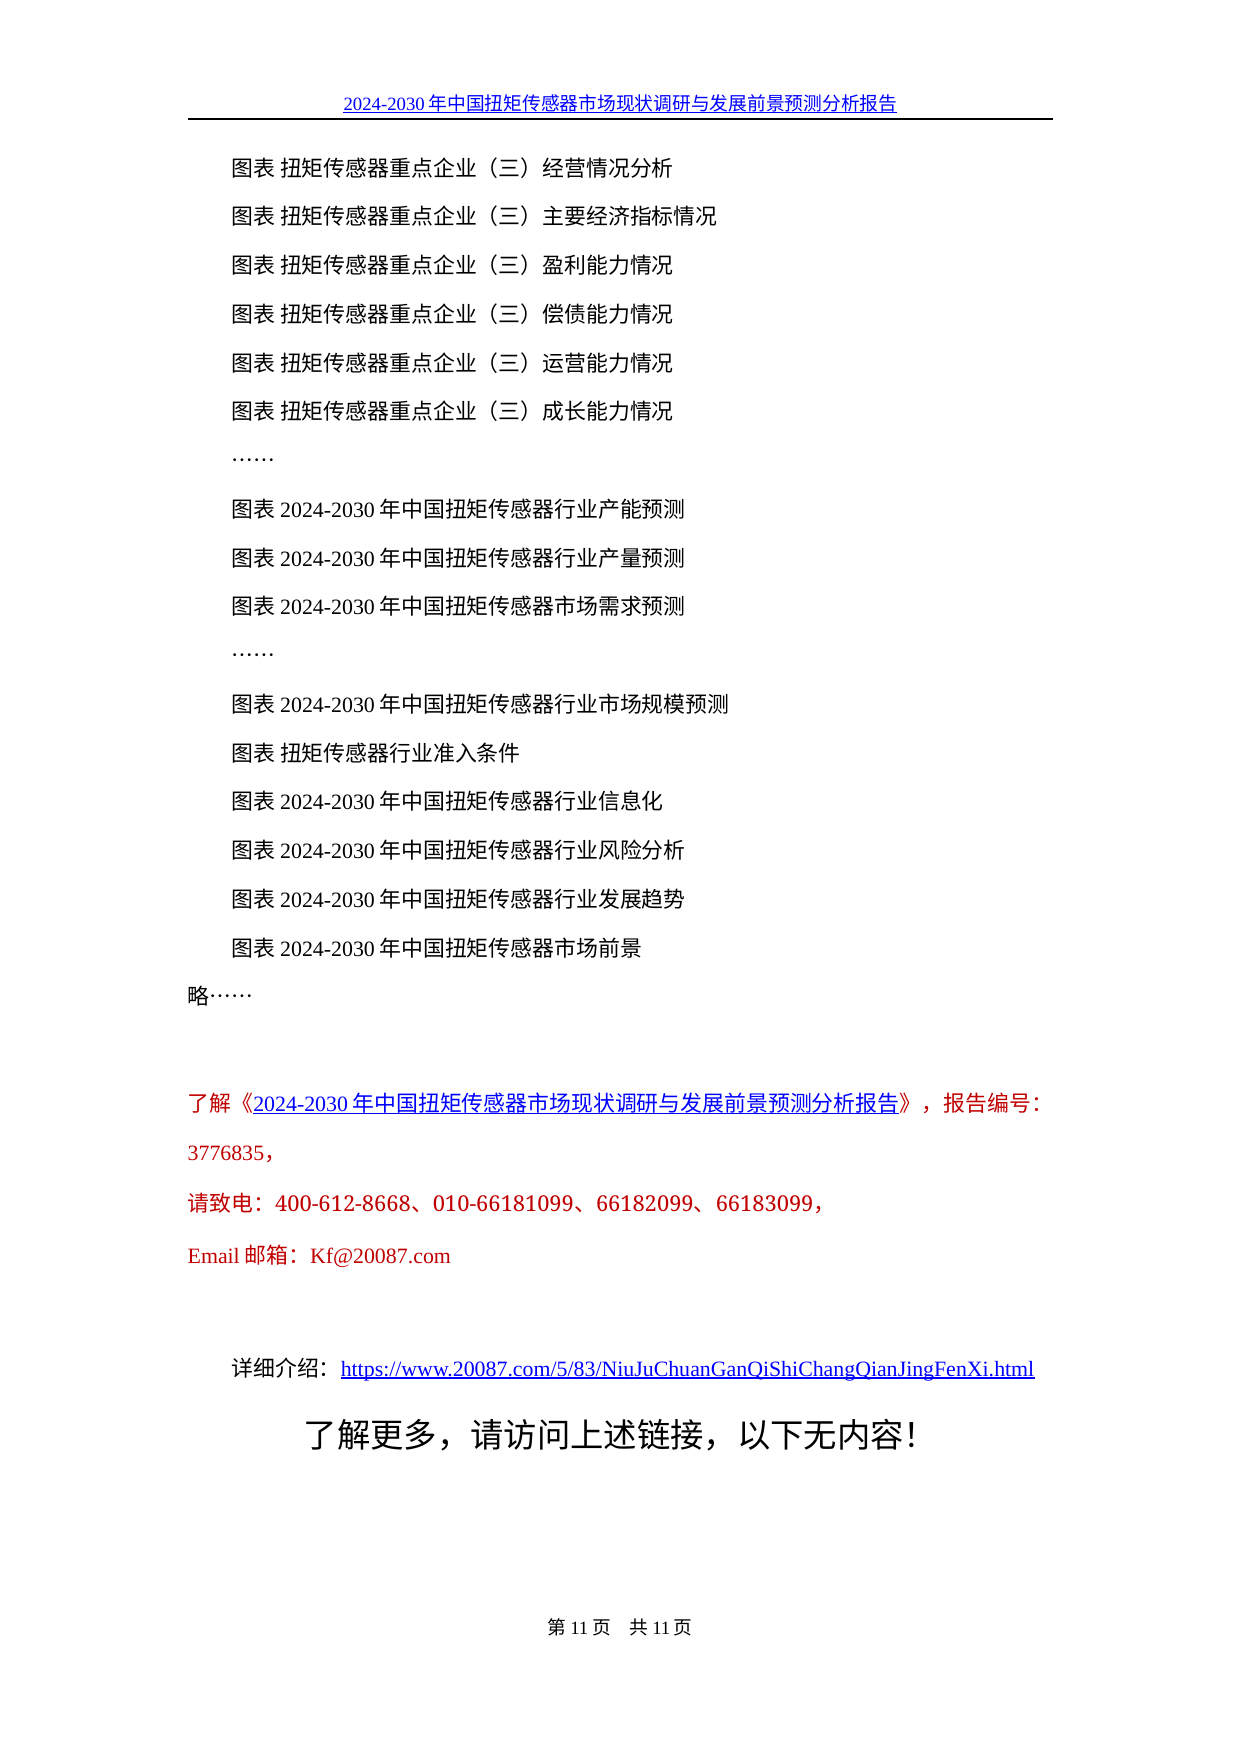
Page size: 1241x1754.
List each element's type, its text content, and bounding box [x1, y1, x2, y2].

text 请致电：400-612-8668、010-66181099、66182099、66183099， [187, 1186, 1053, 1218]
text 详细介绍：https://www.20087.com/5/83/NiuJuChuanGanQiShiChangQianJingFenXi.html [187, 1350, 1053, 1383]
text Email邮箱：Kf@20087.com [187, 1237, 1053, 1270]
text 了解《2024-2030年中国扭矩传感器市场现状调研与发展前景预测分析报告》，报告编号：3776835， [187, 1085, 1053, 1167]
title 了解更多，请访问上述链接，以下无内容！ [187, 1400, 1053, 1465]
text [187, 150, 1053, 1011]
